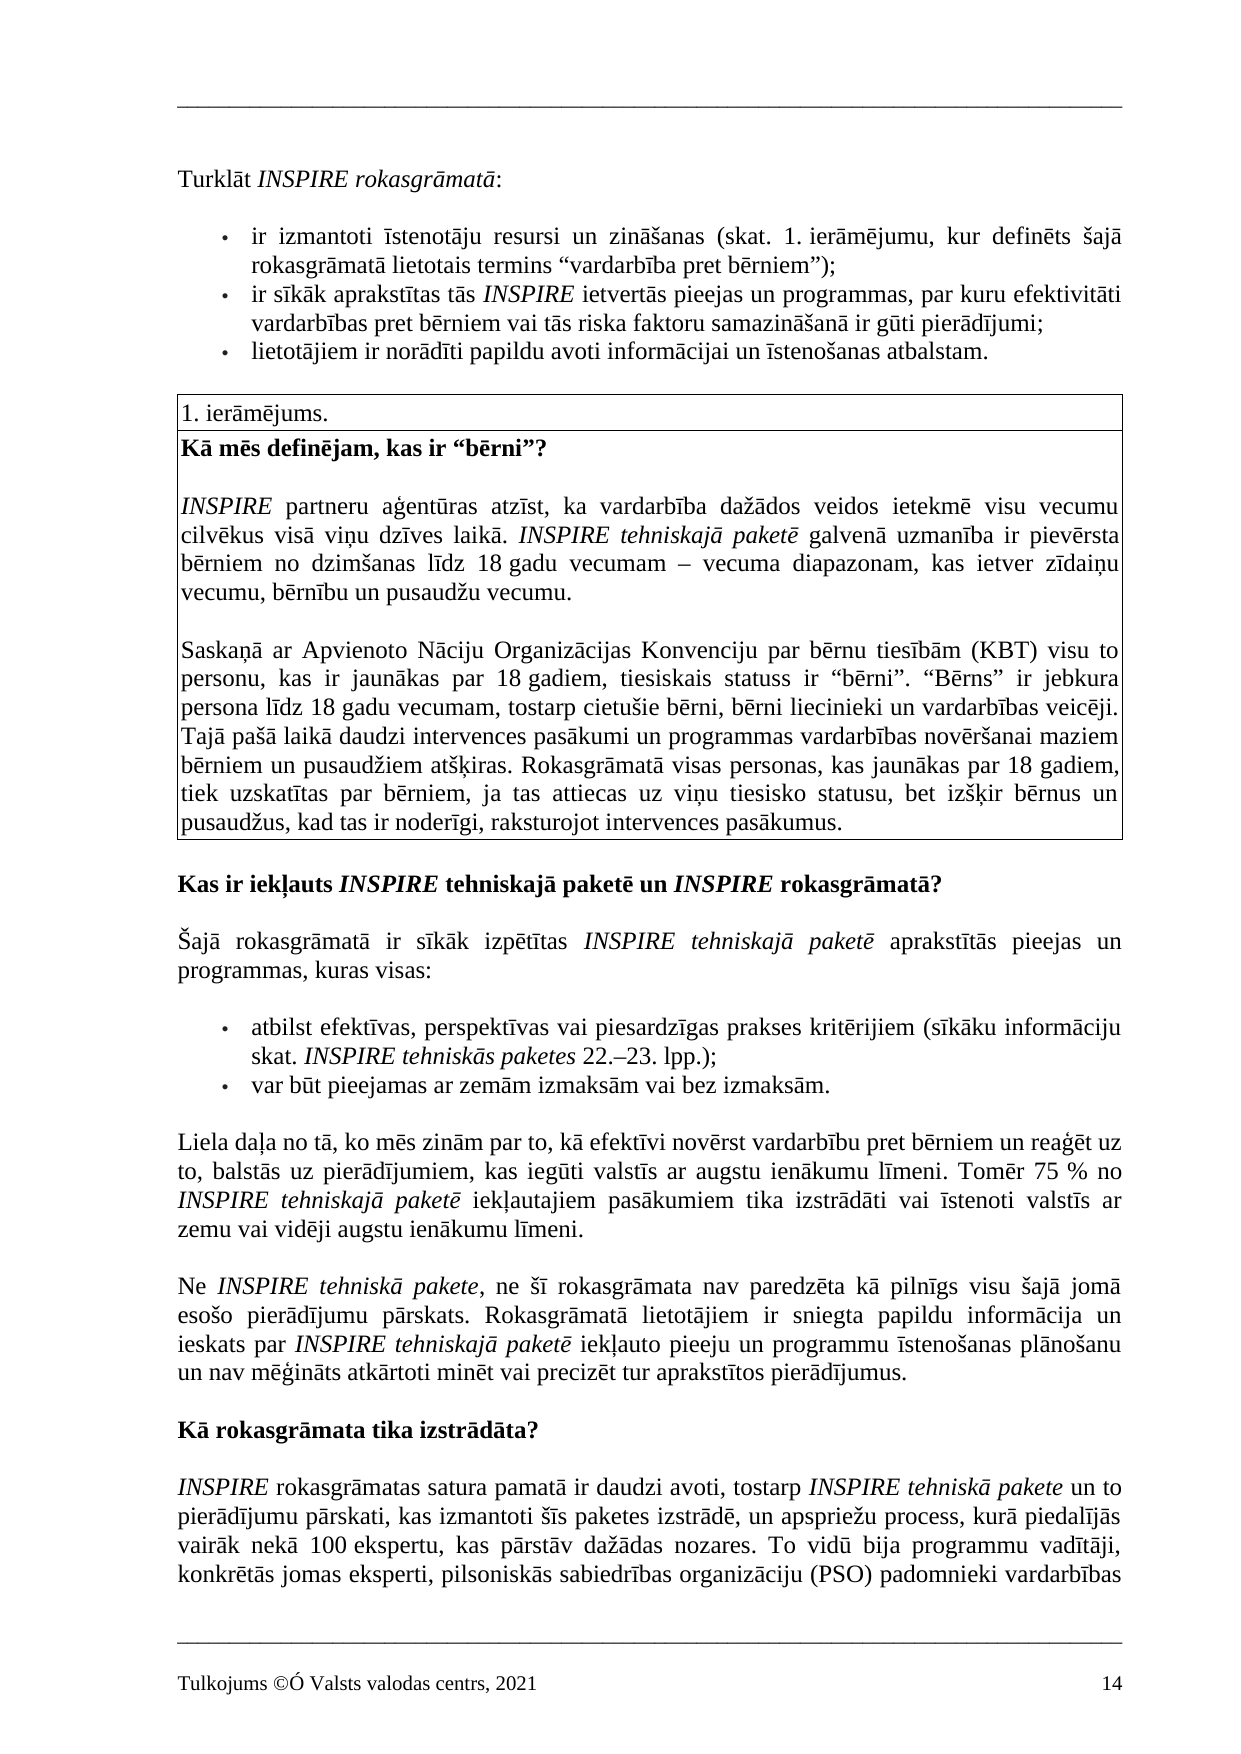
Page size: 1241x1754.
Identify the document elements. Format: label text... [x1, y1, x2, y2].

text Liela daļa no tā, ko mēs zinām par to, kā efektīvi novērst vardarbību pret bērniem un reaģēt uz to, balstās uz pierādījumiem, kas iegūti valstīs ar augstu ienākumu līmeni. Tomēr 75 % no INSPIRE tehniskajā paketē iekļautajiem pasākumiem tika izstrādāti vai īstenoti valstīs ar zemu vai vidēji augstu ienākumu līmeni. [177, 1127, 1122, 1242]
list ir izmantoti īstenotāju resursi un zināšanas (skat. 1. ierāmējumu, kur definēts šajā rokasgrāmatā lietotais termins “vardarbība pret bērniem”); [222, 221, 1122, 279]
text Ne INSPIRE tehniskā pakete, ne šī rokasgrāmata nav paredzēta kā pilnīgs visu šajā jomā esošo pierādījumu pārskats. Rokasgrāmatā lietotājiem ir sniegta papildu informācija un ieskats par INSPIRE tehniskajā paketē iekļauto pieeju un programmu īstenošanas plānošanu un nav mēģināts atkārtoti minēt vai precizēt tur aprakstītos pierādījumus. [177, 1271, 1122, 1386]
list ir sīkāk aprakstītas tās INSPIRE ietvertās pieejas un programmas, par kuru efektivitāti vardarbības pret bērniem vai tās riska faktoru samazināšanā ir gūti pierādījumi; [222, 279, 1122, 336]
list lietotājiem ir norādīti papildu avoti informācijai un īstenošanas atbalstam. [222, 336, 1122, 365]
table_cell Kā mēs definējam, kas ir “bērni”? INSPIRE partneru aģentūras atzīst, ka vardarbība dažādos veidos ietekmē visu vecumu cilvēkus visā viņu dzīves laikā. INSPIRE tehniskajā paketē galvenā uzmanība ir pievērsta bērniem no dzimšanas līdz 18 gadu vecumam – vecuma diapazonam, kas ietver zīdaiņu vecumu, bērnību un pusaudžu vecumu. Saskaņā ar Apvienoto Nāciju Organizācijas Konvenciju par bērnu tiesībām (KBT) visu to personu, kas ir jaunākas par 18 gadiem, tiesiskais statuss ir “bērni”. “Bērns” ir jebkura persona līdz 18 gadu vecumam, tostarp cietušie bērni, bērni liecinieki un vardarbības veicēji. Tajā pašā laikā daudzi intervences pasākumi un programmas vardarbības novēršanai maziem bērniem un pusaudžiem atšķiras. Rokasgrāmatā visas personas, kas jaunākas par 18 gadiem, tiek uzskatītas par bērniem, ja tas attiecas uz viņu tiesisko statusu, bet izšķir bērnus un pusaudžus, kad tas ir noderīgi, raksturojot intervences pasākumus. [178, 431, 1122, 839]
text Turklāt INSPIRE rokasgrāmatā: [177, 164, 1122, 193]
list var būt pieejamas ar zemām izmaksām vai bez izmaksām. [222, 1070, 1122, 1099]
list atbilst efektīvas, perspektīvas vai piesardzīgas prakses kritērijiem (sīkāku informāciju skat. INSPIRE tehniskās paketes 22.–23. lpp.); [222, 1012, 1122, 1070]
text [177, 1472, 1122, 1587]
table_header 1. ierāmējums. [178, 395, 1122, 429]
subtitle Kā rokasgrāmata tika izstrādāta? [177, 1415, 1122, 1444]
subtitle Kas ir iekļauts INSPIRE tehniskajā paketē un INSPIRE rokasgrāmatā? [177, 869, 1122, 897]
text Šajā rokasgrāmatā ir sīkāk izpētītas INSPIRE tehniskajā paketē aprakstītās pieejas un programmas, kuras visas: [177, 926, 1122, 984]
